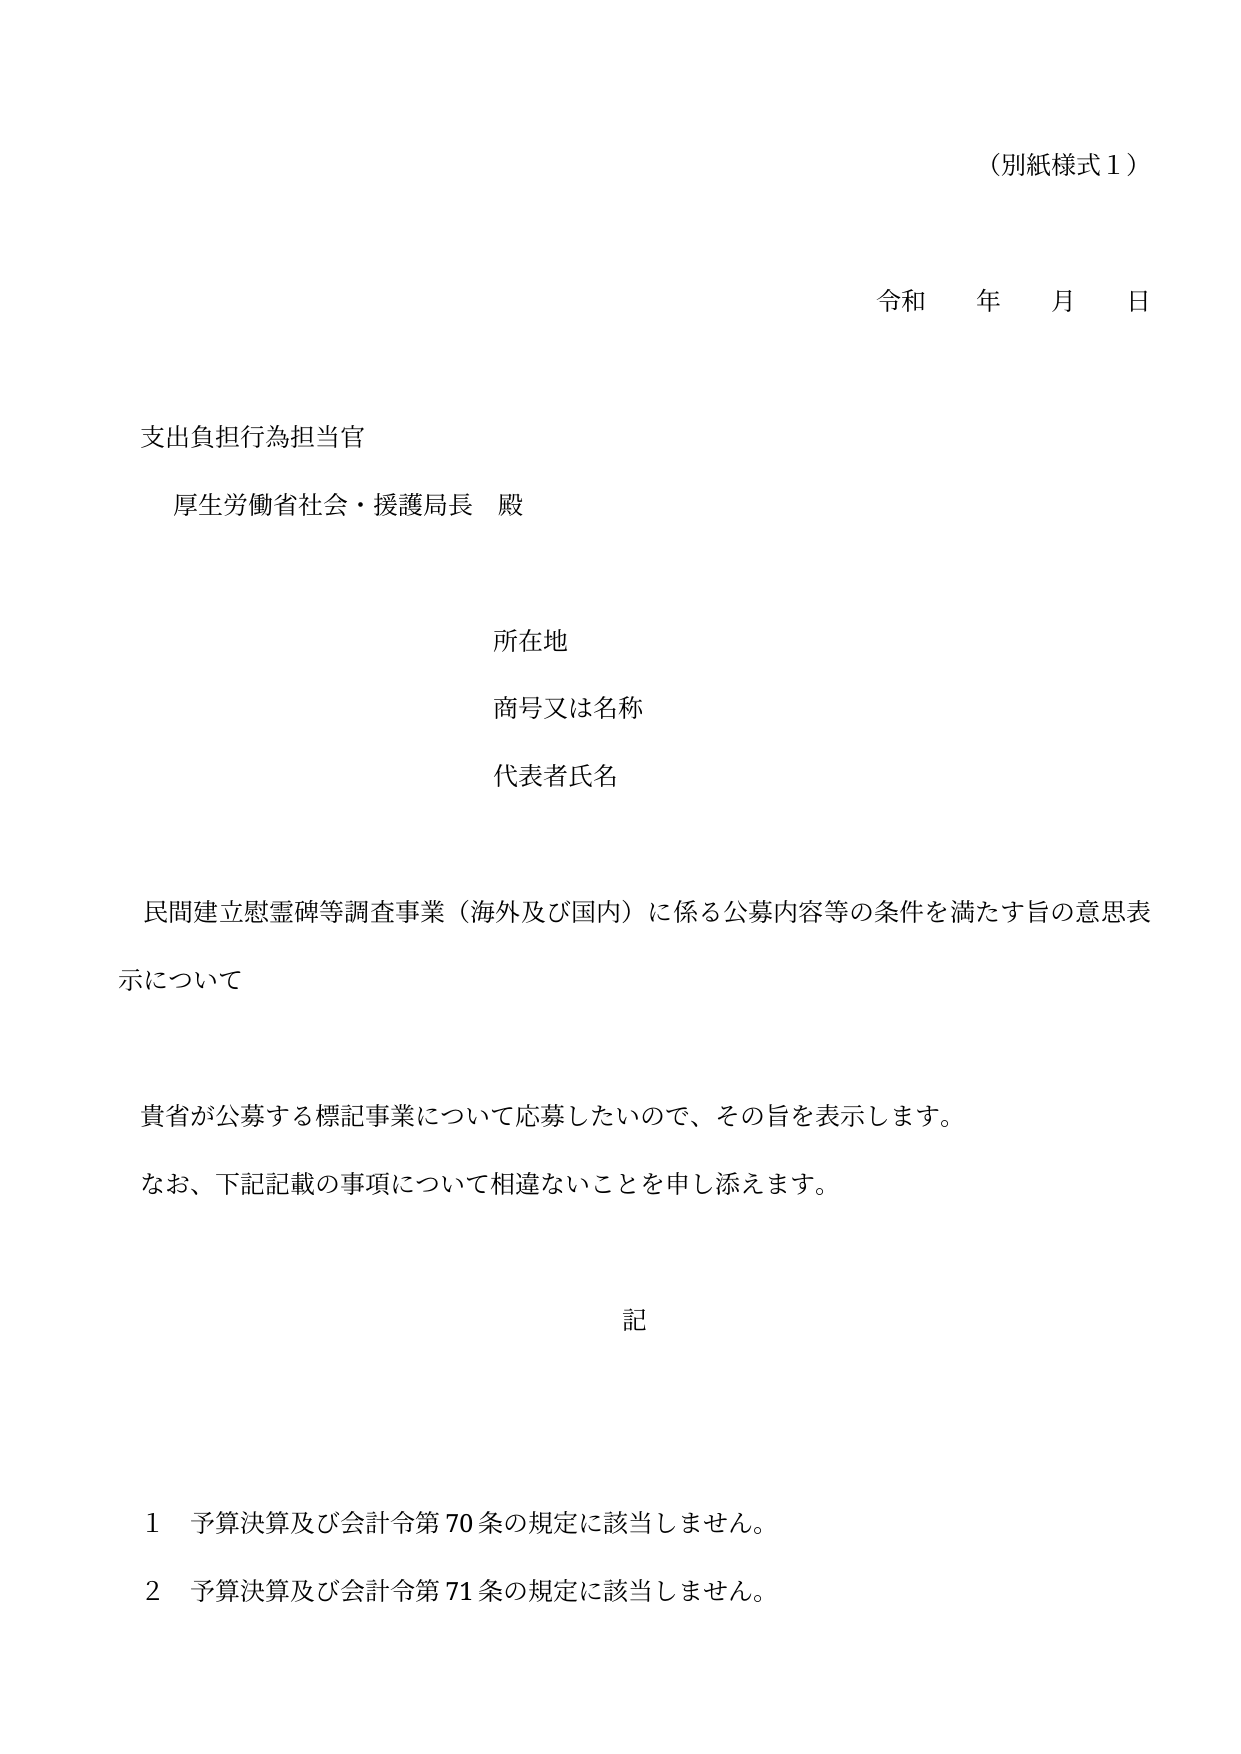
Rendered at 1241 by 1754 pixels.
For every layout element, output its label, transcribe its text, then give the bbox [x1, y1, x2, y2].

text 民間建立慰霊碑等調査事業（海外及び国内）に係る公募内容等の条件を満たす旨の意思表示について [118, 877, 1152, 1013]
text 令和 年 月 日 [118, 266, 1152, 334]
text 厚生労働省社会・援護局長 殿 [173, 469, 1152, 537]
text １ 予算決算及び会計令第70条の規定に該当しません。 [140, 1488, 1152, 1556]
text （別紙様式１） [118, 130, 1152, 198]
text なお、下記記載の事項について相違ないことを申し添えます。 [140, 1149, 1152, 1217]
text 所在地 [493, 605, 1152, 673]
text 支出負担行為担当官 [140, 402, 1152, 469]
text 貴省が公募する標記事業について応募したいので、その旨を表示します。 [140, 1081, 1152, 1149]
text 代表者氏名 [493, 741, 1152, 809]
text 商号又は名称 [493, 673, 1152, 741]
text 記 [118, 1284, 1152, 1352]
text ２ 予算決算及び会計令第71条の規定に該当しません。 [140, 1556, 1152, 1624]
